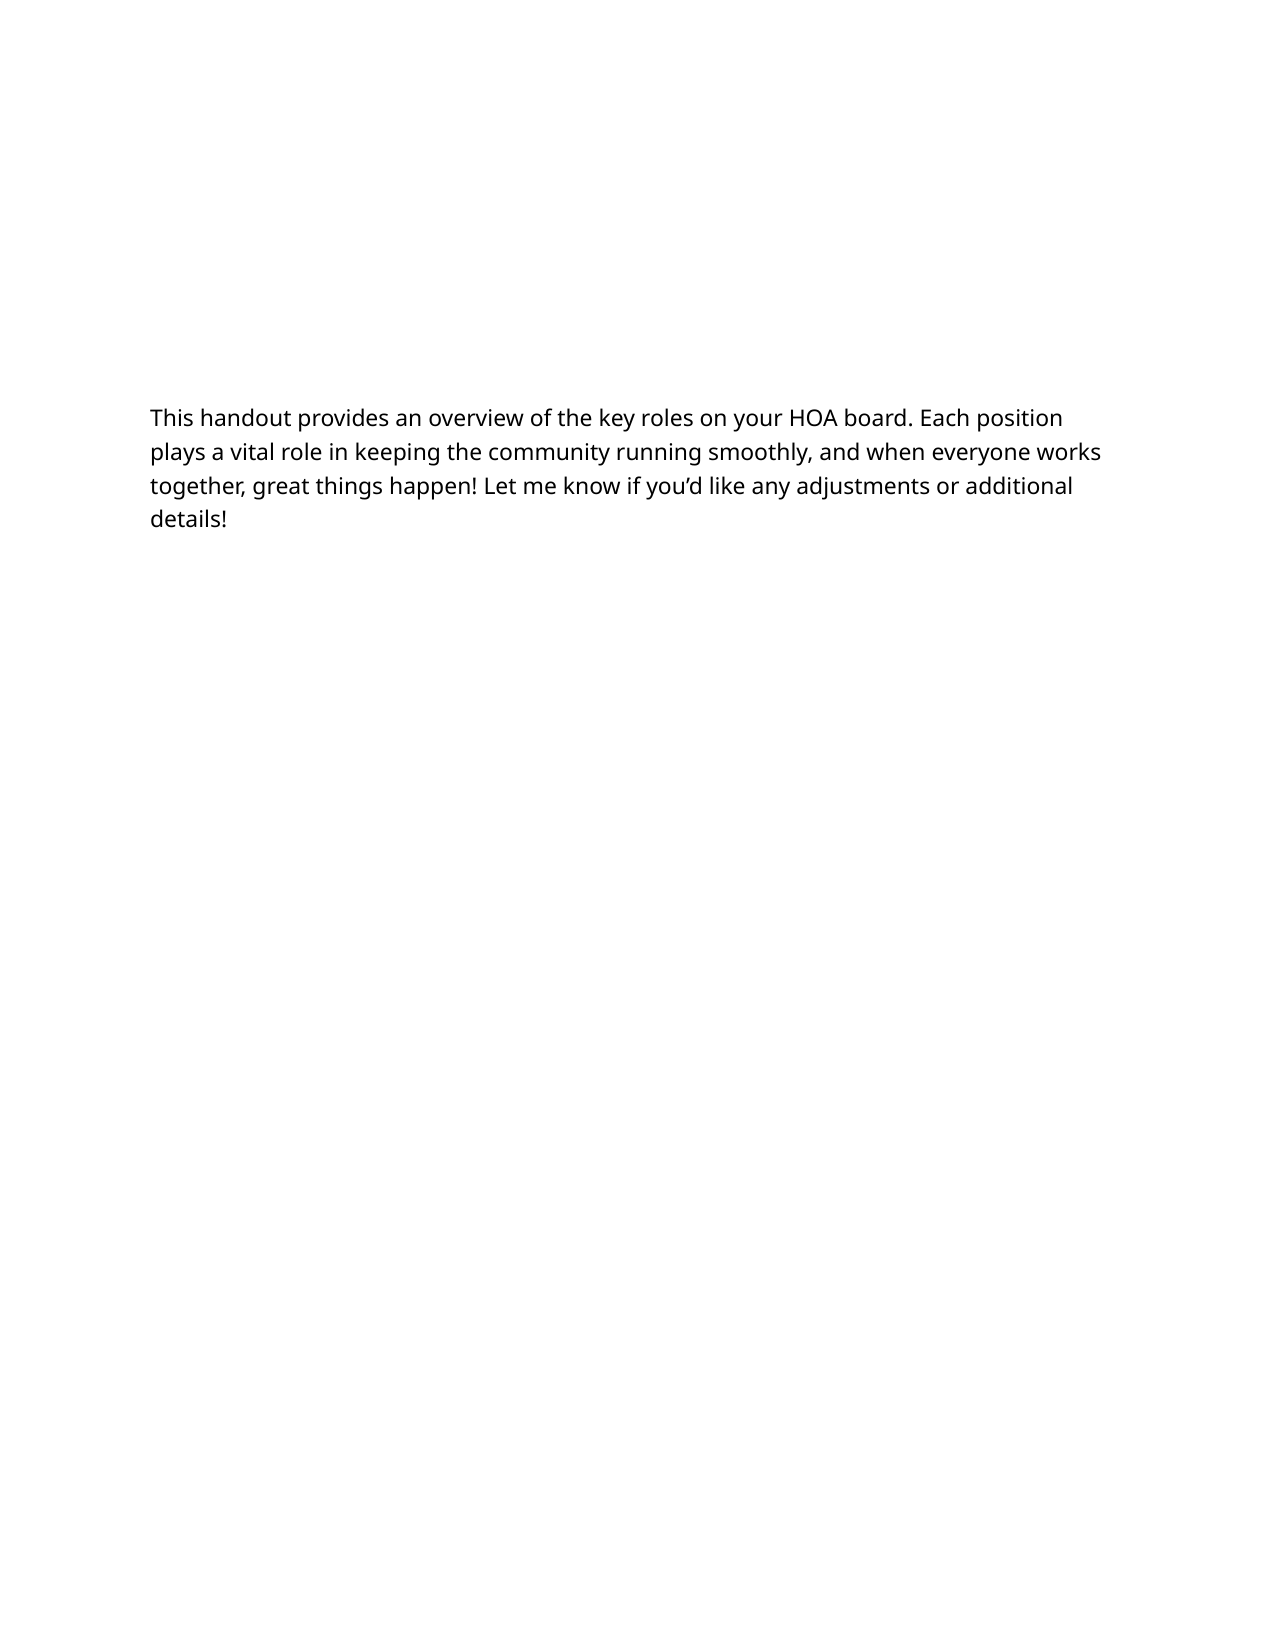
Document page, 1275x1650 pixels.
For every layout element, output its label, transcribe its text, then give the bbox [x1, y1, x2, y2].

text This handout provides an overview of the key roles on your HOA board. Each position plays a vital role in keeping the community running smoothly, and when everyone works together, great things happen! Let me know if you’d like any adjustments or additional details! [150, 402, 1125, 534]
